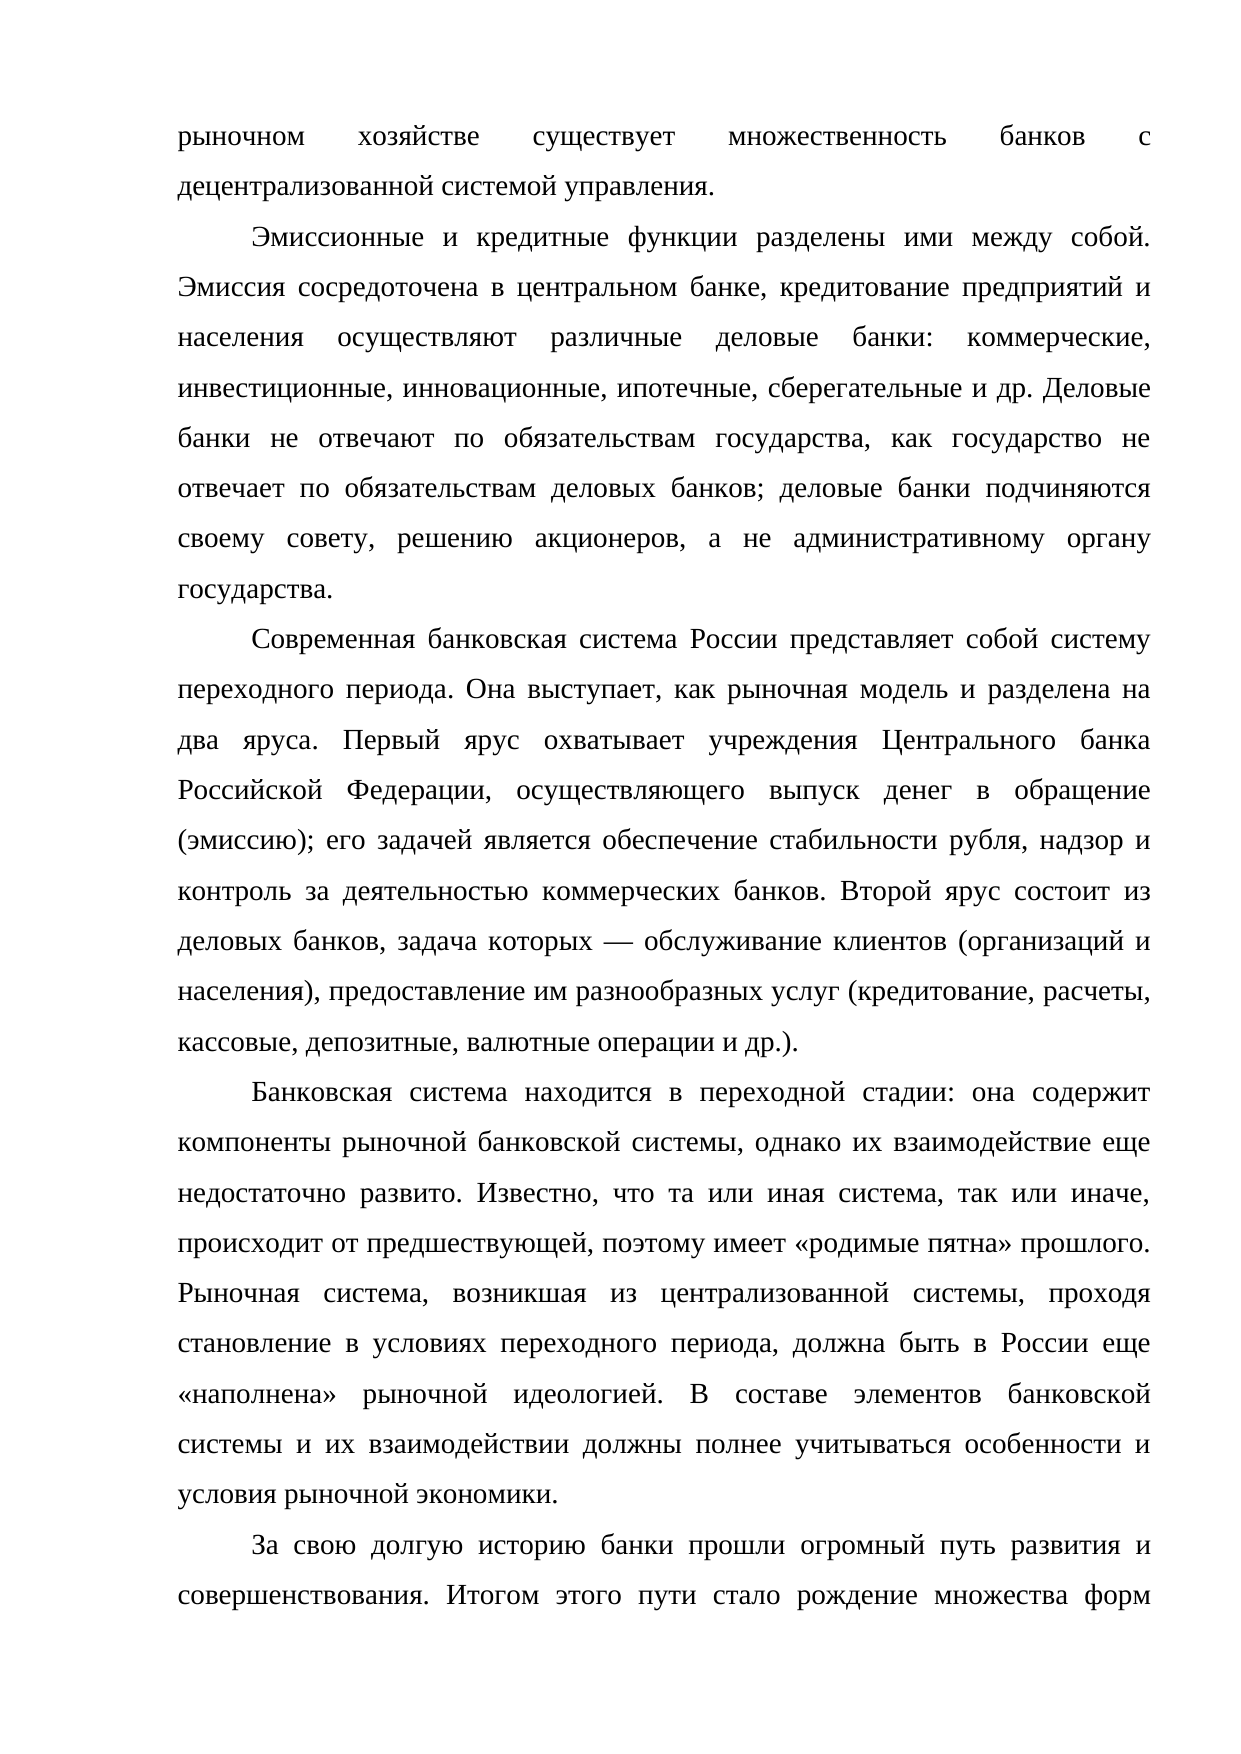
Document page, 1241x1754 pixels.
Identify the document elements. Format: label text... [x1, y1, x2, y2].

text Банковская система находится в переходной стадии: она содержит компоненты рыночной банковской системы, однако их взаимодействие еще недостаточно развито. Известно, что та или иная система, так или иначе, происходит от предшествующей, поэтому имеет «родимые пятна» прошлого. Рыночная система, возникшая из централизованной системы, проходя становление в условиях переходного периода, должна быть в России еще «наполнена» рыночной идеологией. В составе элементов банковской системы и их взаимодействии должны полнее учитываться особенности и условия рыночной экономики. [177, 1074, 1152, 1510]
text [177, 1527, 1152, 1611]
text Эмиссионные и кредитные функции разделены ими между собой. Эмиссия сосредоточена в центральном банке, кредитование предприятий и населения осуществляют различные деловые банки: коммерческие, инвестиционные, инновационные, ипотечные, сберегательные и др. Деловые банки не отвечают по обязательствам государства, как государство не отвечает по обязательствам деловых банков; деловые банки подчиняются своему совету, решению акционеров, а не административному органу государства. [177, 219, 1152, 604]
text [177, 118, 1152, 202]
text Современная банковская система России представляет собой систему переходного периода. Она выступает, как рыночная модель и разделена на два яруса. Первый ярус охватывает учреждения Центрального банка Российской Федерации, осуществляющего выпуск денег в обращение (эмиссию); его задачей является обеспечение стабильности рубля, надзор и контроль за деятельностью коммерческих банков. Второй ярус состоит из деловых банков, задача которых — обслуживание клиентов (организаций и населения), предоставление им разнообразных услуг (кредитование, расчеты, кассовые, депозитные, валютные операции и др.). [177, 621, 1152, 1057]
